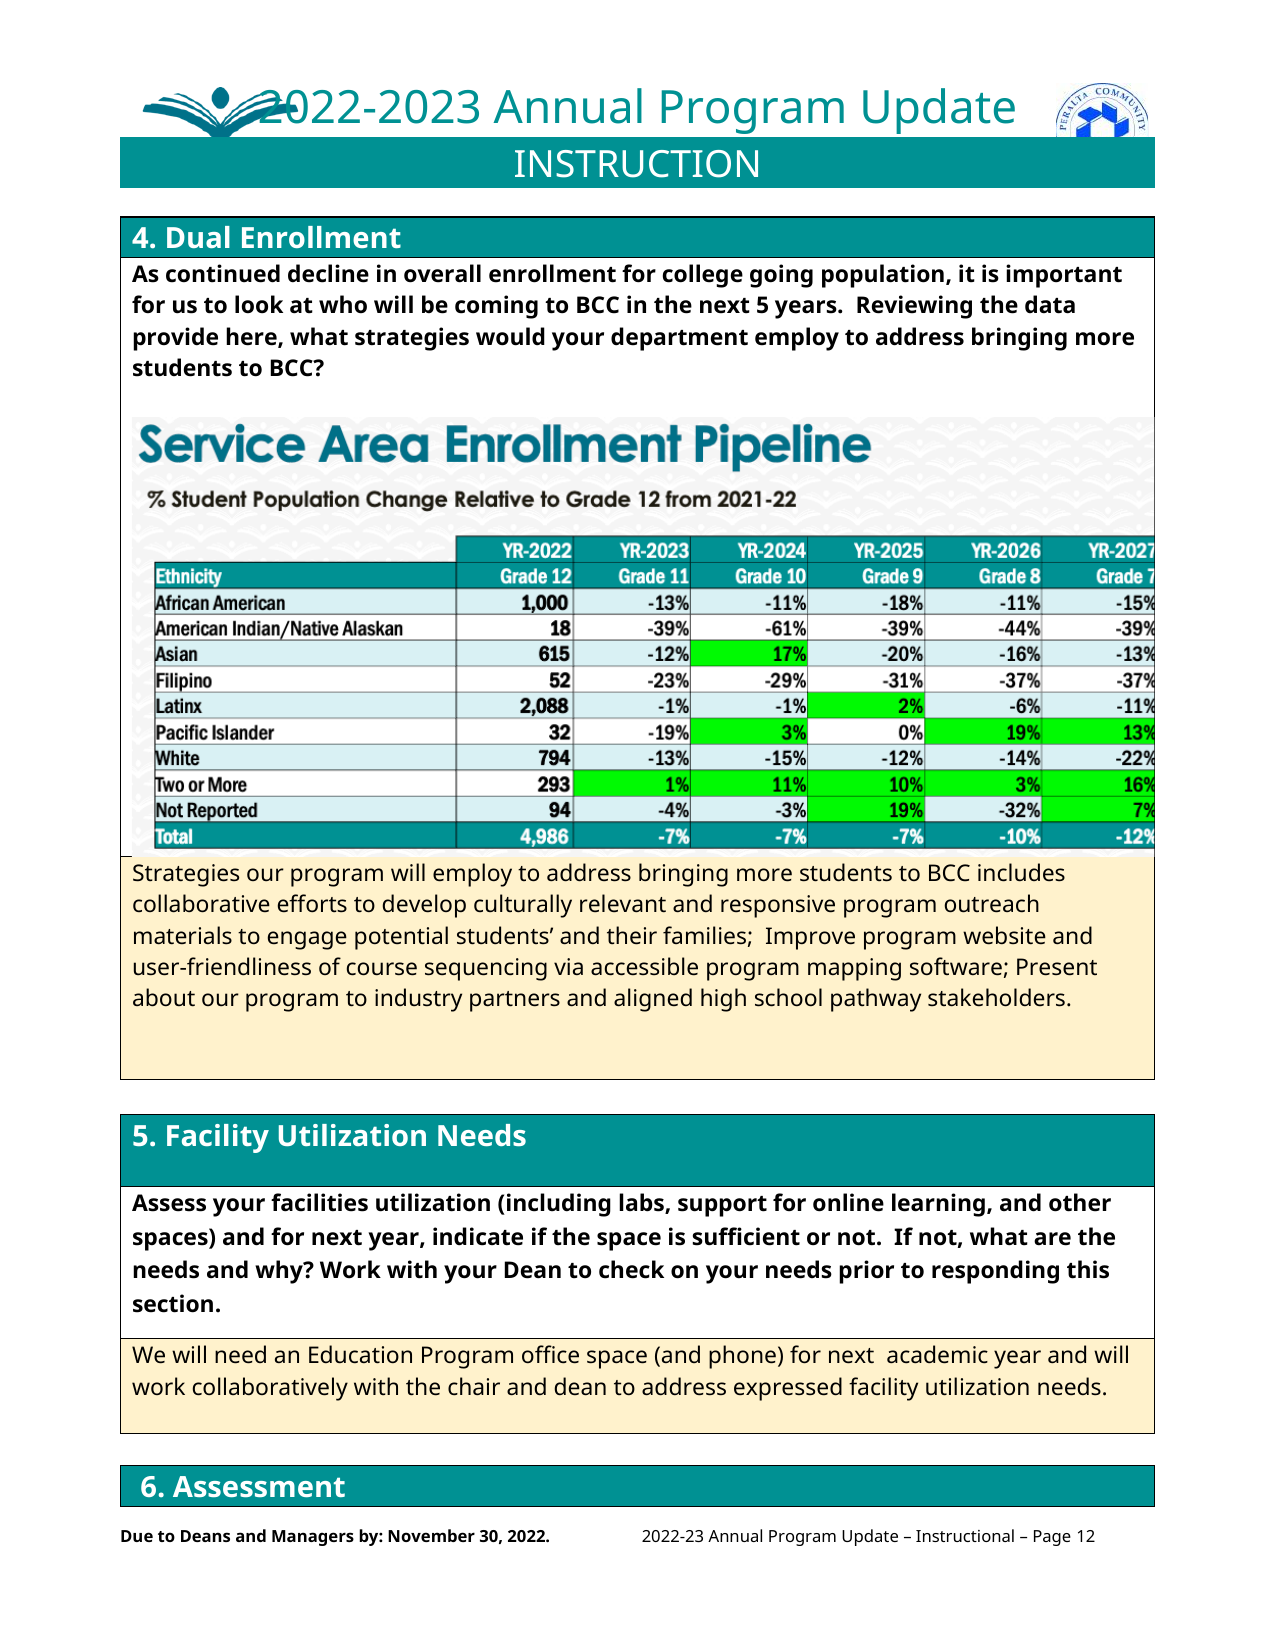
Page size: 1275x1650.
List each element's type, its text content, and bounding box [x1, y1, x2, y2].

table_header 5. Facility Utilization Needs [121, 1115, 1154, 1186]
table_cell Assess your facilities utilization (including labs, support for online learning, and other spaces) and for next year, indicate if the space is sufficient or not. If not, what are the needs and why? Work with your Dean to check on your needs prior to responding this section. [121, 1187, 1154, 1338]
table_cell We will need an Education Program office space (and phone) for next academic year and will work collaboratively with the chair and dean to address expressed facility utilization needs. [121, 1339, 1154, 1433]
picture [131, 417, 1155, 857]
picture [1056, 83, 1149, 137]
table_cell As continued decline in overall enrollment for college going population, it is important for us to look at who will be coming to BCC in the next 5 years. Reviewing the data provide here, what strategies would your department employ to address bringing more students to BCC? [121, 258, 1154, 856]
table_header 6. Assessment [121, 1466, 1154, 1506]
table_header 4. Dual Enrollment [121, 218, 1154, 257]
picture [122, 87, 319, 137]
table_cell Strategies our program will employ to address bringing more students to BCC includes collaborative efforts to develop culturally relevant and responsive program outreach materials to engage potential students’ and their families; Improve program website and user-friendliness of course sequencing via accessible program mapping software; Present about our program to industry partners and aligned high school pathway stakeholders. [121, 857, 1154, 1079]
